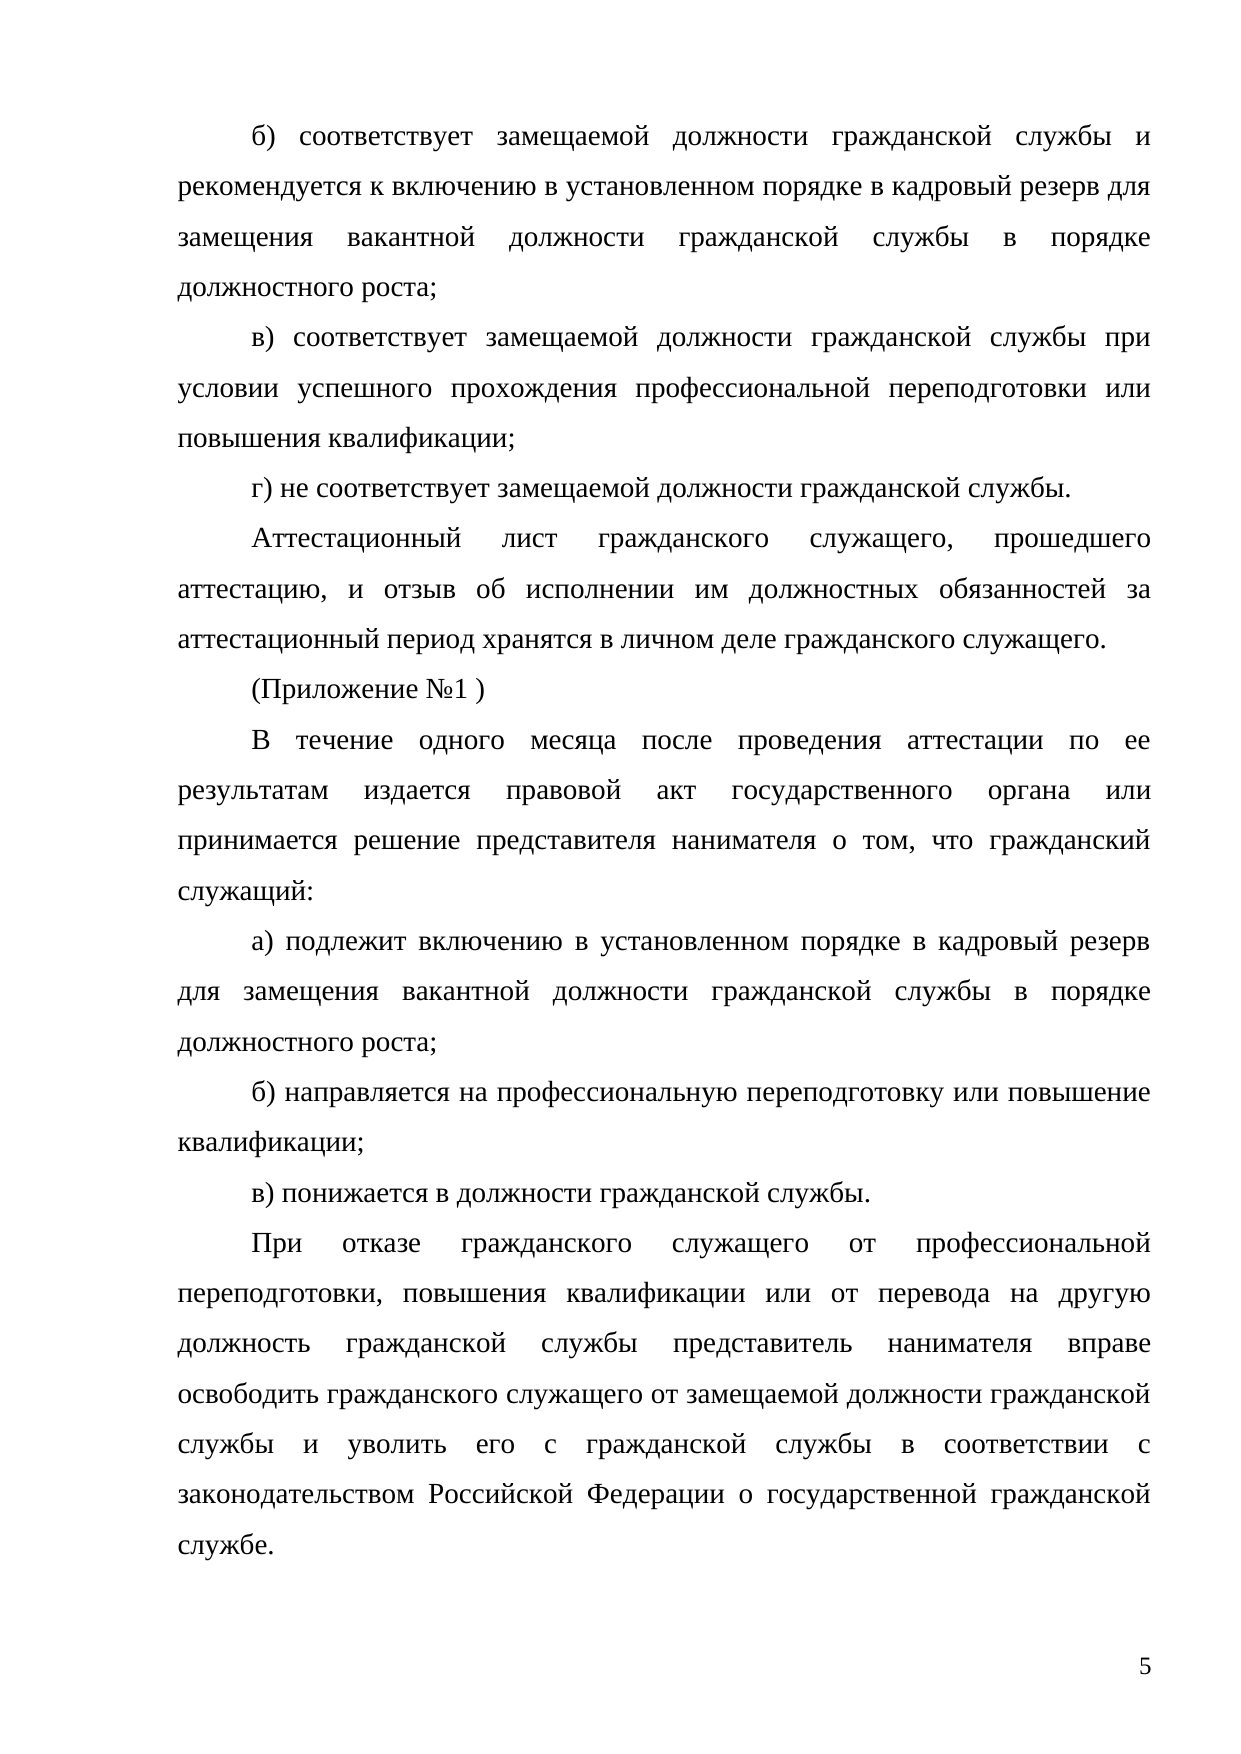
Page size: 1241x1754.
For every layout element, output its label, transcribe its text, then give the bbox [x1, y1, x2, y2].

text При отказе гражданского служащего от профессиональной переподготовки, повышения квалификации или от перевода на другую должность гражданской службы представитель нанимателя вправе освободить гражданского служащего от замещаемой должности гражданской службы и уволить его с гражданской службы в соответствии с законодательством Российской Федерации о государственной гражданской службе. [177, 1225, 1152, 1560]
text а) подлежит включению в установленном порядке в кадровый резерв для замещения вакантной должности гражданской службы в порядке должностного роста; [177, 923, 1152, 1057]
text г) не соответствует замещаемой должности гражданской службы. [177, 470, 1152, 504]
text б) направляется на профессиональную переподготовку или повышение квалификации; [177, 1074, 1152, 1158]
text в) соответствует замещаемой должности гражданской службы при условии успешного прохождения профессиональной переподготовки или повышения квалификации; [177, 319, 1152, 453]
text в) понижается в должности гражданской службы. [177, 1175, 1152, 1208]
text (Приложение №1 ) [177, 672, 1152, 705]
text б) соответствует замещаемой должности гражданской службы и рекомендуется к включению в установленном порядке в кадровый резерв для замещения вакантной должности гражданской службы в порядке должностного роста; [177, 118, 1152, 303]
text В течение одного месяца после проведения аттестации по ее результатам издается правовой акт государственного органа или принимается решение представителя нанимателя о том, что гражданский служащий: [177, 722, 1152, 906]
text Аттестационный лист гражданского служащего, прошедшего аттестацию, и отзыв об исполнении им должностных обязанностей за аттестационный период хранятся в личном деле гражданского служащего. [177, 521, 1152, 655]
